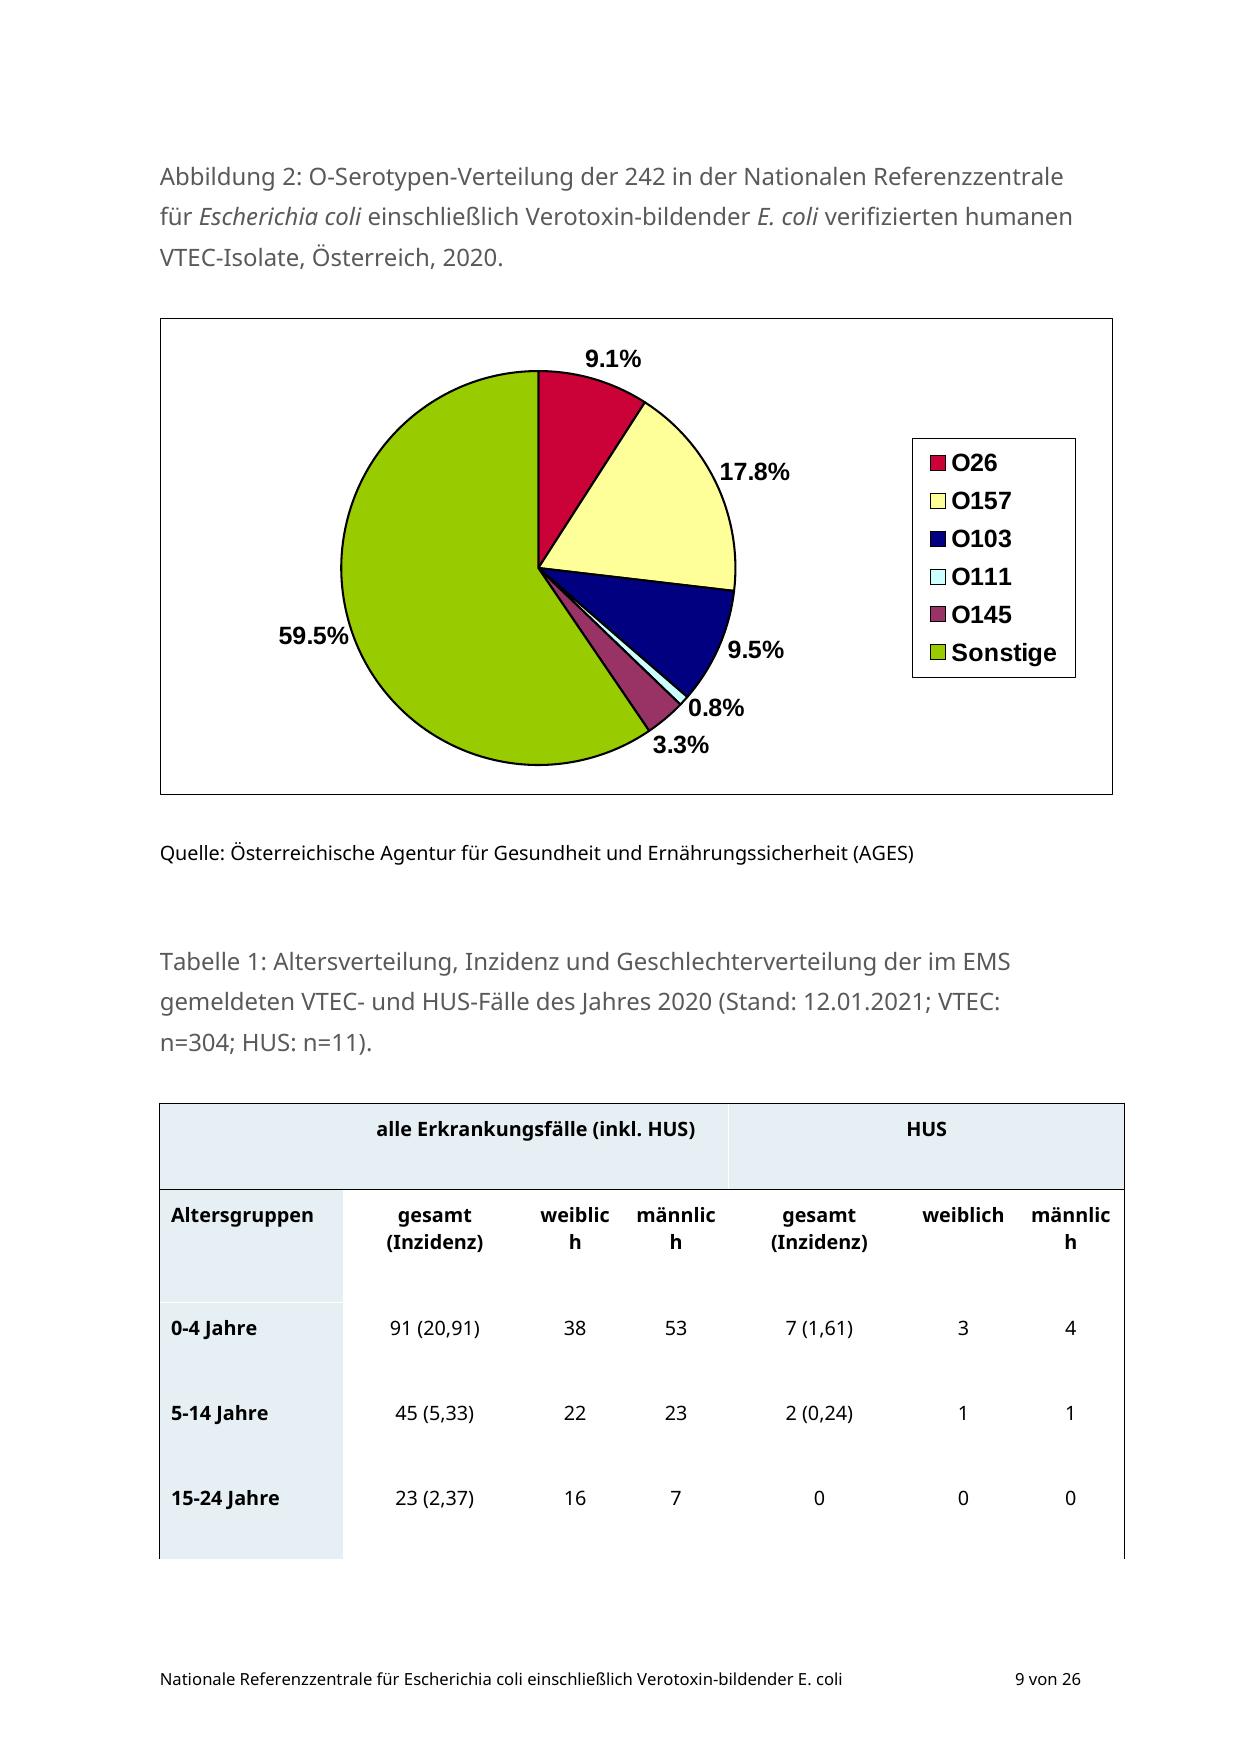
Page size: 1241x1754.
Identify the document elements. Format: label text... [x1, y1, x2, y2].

table_cell 15-24 Jahre [160, 1473, 343, 1559]
table_cell gesamt (Inzidenz) [343, 1190, 527, 1302]
table_cell männlich [1017, 1190, 1124, 1302]
table_cell 45 (5,33) [343, 1388, 527, 1473]
table_cell 1 [910, 1388, 1017, 1473]
table_cell 1 [1017, 1388, 1124, 1473]
table_cell 22 [527, 1388, 623, 1473]
table_cell 23 (2,37) [343, 1473, 527, 1559]
table_header alle Erkrankungsfälle (inkl. HUS) [343, 1104, 728, 1189]
table_cell 53 [623, 1303, 728, 1388]
table_cell 3 [910, 1303, 1017, 1388]
table_cell 2 (0,24) [729, 1388, 910, 1473]
table_header [160, 1104, 343, 1189]
table_cell 7 (1,61) [729, 1303, 910, 1388]
table_cell 91 (20,91) [343, 1303, 527, 1388]
table_cell Altersgruppen [160, 1190, 343, 1302]
table_cell weiblich [910, 1190, 1017, 1302]
table_cell 16 [527, 1473, 623, 1559]
text Quelle: Österreichische Agentur für Gesundheit und Ernährungssicherheit (AGES) [159, 839, 1081, 866]
table_cell gesamt (Inzidenz) [729, 1190, 910, 1302]
table_cell 38 [527, 1303, 623, 1388]
table_cell 23 [623, 1388, 728, 1473]
table_cell männlich [623, 1190, 728, 1302]
table_cell 5-14 Jahre [160, 1388, 343, 1473]
table_cell 0 [729, 1473, 910, 1559]
table_header HUS [729, 1104, 1124, 1189]
table_cell weiblich [527, 1190, 623, 1302]
table_cell 0-4 Jahre [160, 1303, 343, 1388]
table_cell 0 [1017, 1473, 1124, 1559]
table_cell 7 [623, 1473, 728, 1559]
table_cell 4 [1017, 1303, 1124, 1388]
table_cell 0 [910, 1473, 1017, 1559]
